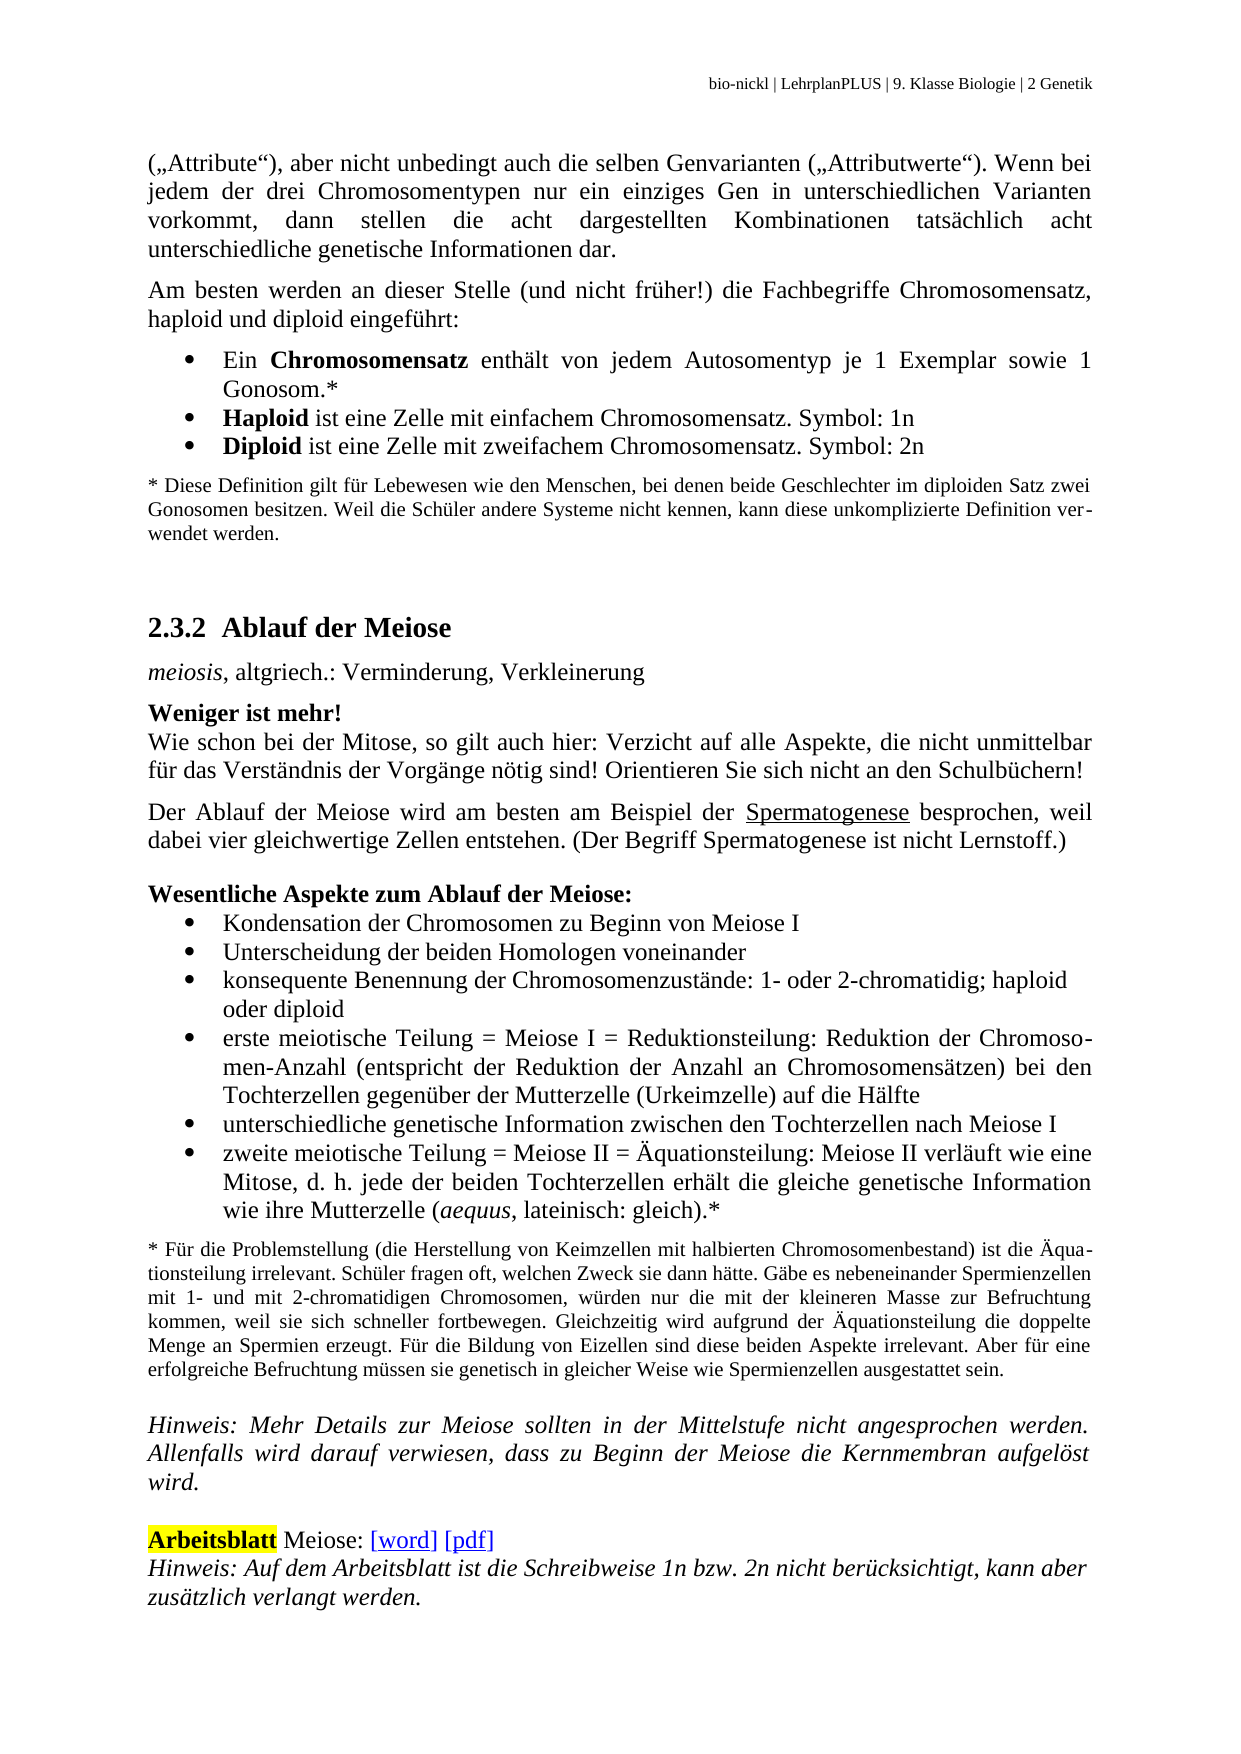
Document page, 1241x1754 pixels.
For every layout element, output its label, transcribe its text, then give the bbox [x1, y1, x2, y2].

text Wesentliche Aspekte zum Ablauf der Meiose: [148, 879, 1093, 908]
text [148, 148, 1093, 263]
list konsequente Benennung der Chromosomenzustände: 1- oder 2-chromatidig; haploid oder diploid [185, 965, 1093, 1023]
text meiosis, altgriech.: Verminderung, Verkleinerung [148, 657, 1093, 685]
text * Für die Problemstellung (die Herstellung von Keimzellen mit halbierten Chromosomenbestand) ist die Äquationsteilung irrelevant. Schüler fragen oft, welchen Zweck sie dann hätte. Gäbe es nebeneinander Spermienzellen mit 1- und mit 2-chromatidigen Chromosomen, würden nur die mit der kleineren Masse zur Befruchtung kommen, weil sie sich schneller fortbewegen. Gleichzeitig wird aufgrund der Äquationsteilung die doppelte Menge an Spermien erzeugt. Für die Bildung von Eizellen sind diese beiden Aspekte irrelevant. Aber für eine erfolgreiche Befruchtung müssen sie genetisch in gleicher Weise wie Spermienzellen ausgestattet sein. [148, 1237, 1093, 1381]
text 2.3.2 Ablauf der Meiose [148, 611, 1093, 644]
text Der Ablauf der Meiose wird am besten am Beispiel der Spermatogenese besprochen, weil dabei vier gleichwertige Zellen entstehen. (Der Begriff Spermatogenese ist nicht Lernstoff.) [148, 797, 1093, 854]
list zweite meiotische Teilung = Meiose II = Äquationsteilung: Meiose II verläuft wie eine Mitose, d. h. jede der beiden Tochterzellen erhält die gleiche genetische Information wie ihre Mutterzelle (aequus, lateinisch: gleich).* [185, 1138, 1093, 1224]
text * Diese Definition gilt für Lebewesen wie den Menschen, bei denen beide Geschlechter im diploiden Satz zwei Gonosomen besitzen. Weil die Schüler andere Systeme nicht kennen, kann diese unkomplizierte Definition verwendet werden. [148, 473, 1093, 545]
text Weniger ist mehr! [148, 698, 1093, 727]
text Arbeitsblatt Meiose: [word] [pdf] [277, 1525, 1093, 1553]
list unterschiedliche genetische Information zwischen den Tochterzellen nach Meiose I [185, 1109, 1093, 1138]
list Unterscheidung der beiden Homologen voneinander [185, 937, 1093, 965]
list erste meiotische Teilung = Meiose I = Reduktionsteilung: Reduktion der Chromosomen-Anzahl (entspricht der Reduktion der Anzahl an Chromosomensätzen) bei den Tochterzellen gegenüber der Mutterzelle (Urkeimzelle) auf die Hälfte [185, 1023, 1093, 1109]
text Hinweis: Mehr Details zur Meiose sollten in der Mittelstufe nicht angesprochen werden. Allenfalls wird darauf verwiesen, dass zu Beginn der Meiose die Kernmembran aufgelöst wird. [148, 1410, 1093, 1496]
list Haploid ist eine Zelle mit einfachem Chromosomensatz. Symbol: 1n [185, 403, 1093, 431]
text Hinweis: Auf dem Arbeitsblatt ist die Schreibweise 1n bzw. 2n nicht berücksichtigt, kann aber zusätzlich verlangt werden. [148, 1553, 1093, 1611]
text Wie schon bei der Mitose, so gilt auch hier: Verzicht auf alle Aspekte, die nicht unmittelbar für das Verständnis der Vorgänge nötig sind! Orientieren Sie sich nicht an den Schulbüchern! [148, 727, 1093, 784]
list Ein Chromosomensatz enthält von jedem Autosomentyp je 1 Exemplar sowie 1 Gonosom.* [185, 345, 1093, 403]
text Am besten werden an dieser Stelle (und nicht früher!) die Fachbegriffe Chromosomensatz, haploid und diploid eingeführt: [148, 275, 1093, 333]
list Diploid ist eine Zelle mit zweifachem Chromosomensatz. Symbol: 2n [185, 431, 1093, 460]
list Kondensation der Chromosomen zu Beginn von Meiose I [185, 908, 1093, 937]
